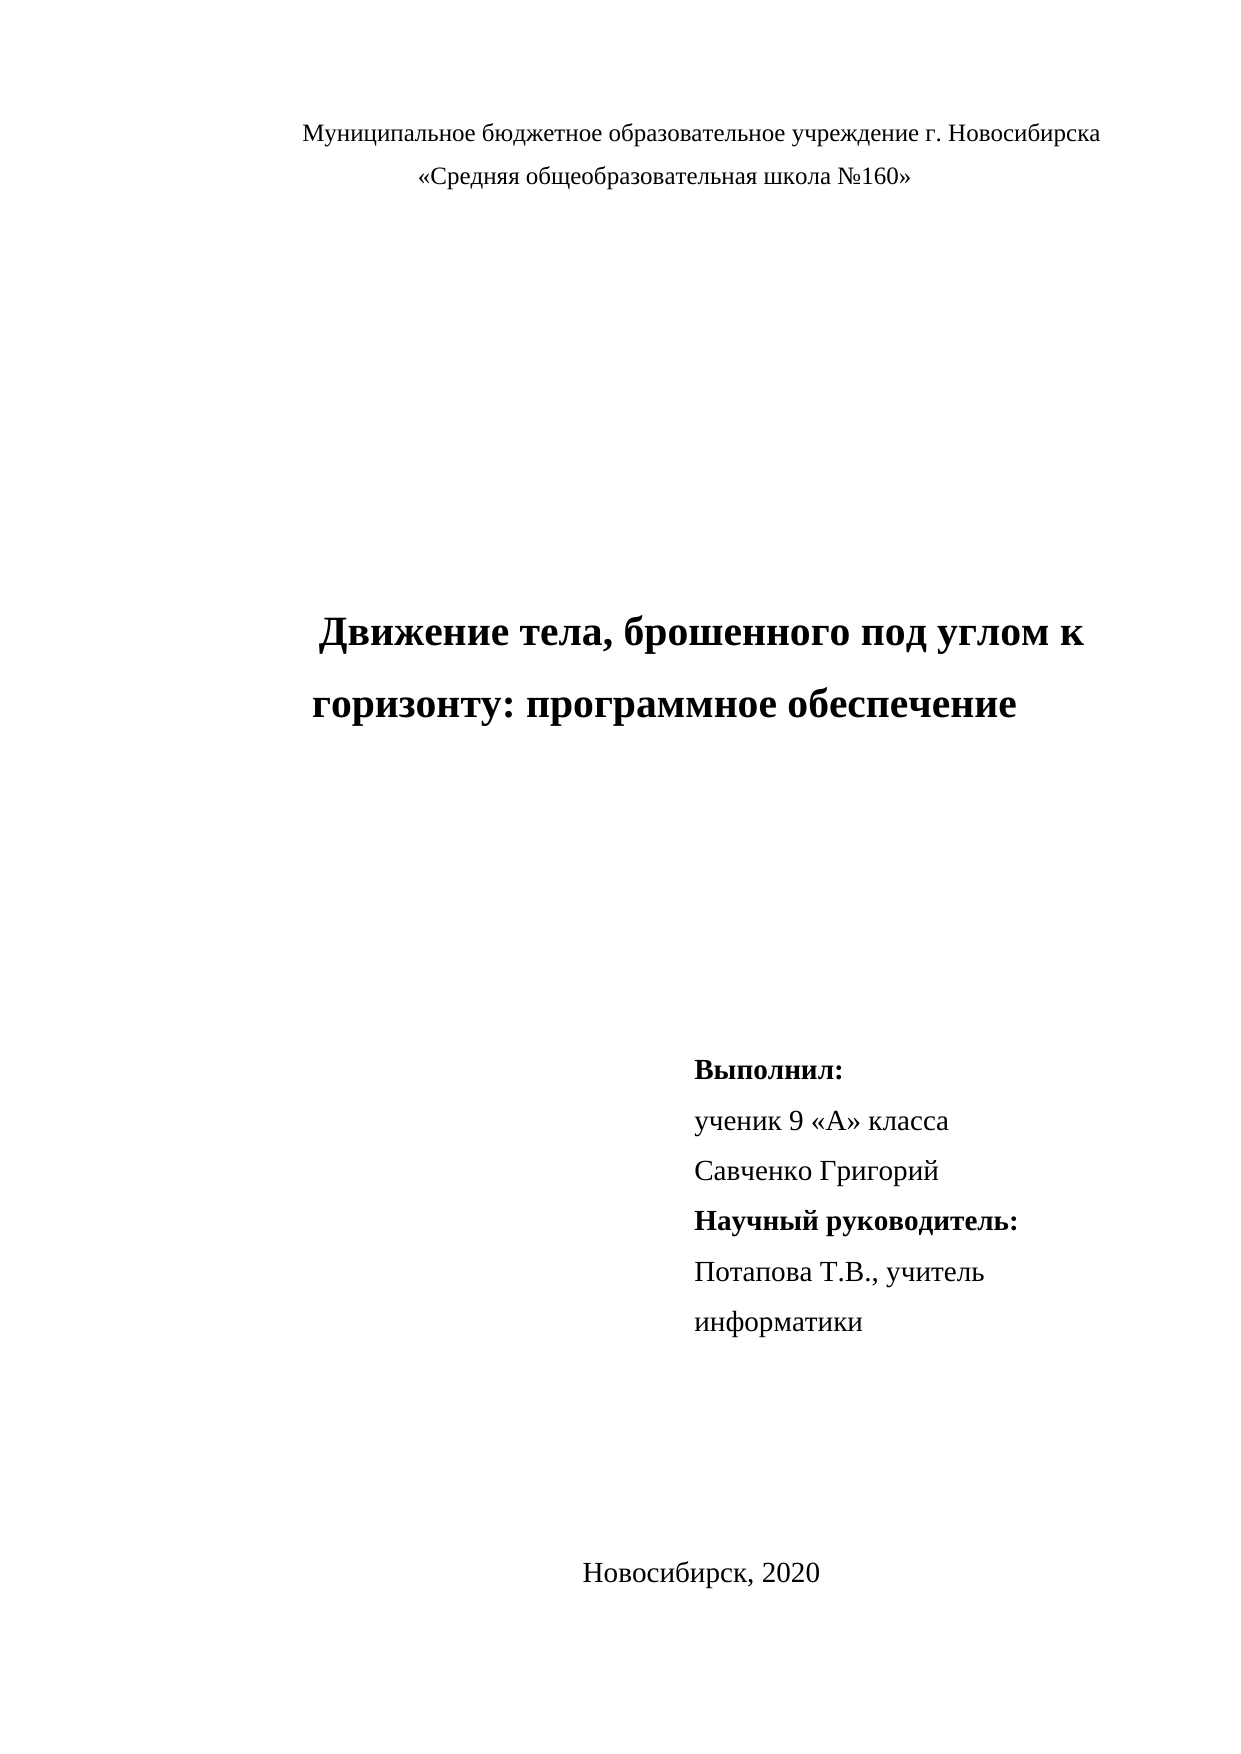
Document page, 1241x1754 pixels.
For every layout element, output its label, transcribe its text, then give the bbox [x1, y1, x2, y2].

text Выполнил: [694, 1052, 1152, 1086]
text Новосибирск, 2020 [177, 1556, 1152, 1589]
text Муниципальное бюджетное образовательное учреждение г. Новосибирска «Средняя общеобразовательная школа №160» [177, 118, 1152, 190]
text Научный руководитель: [694, 1203, 1152, 1237]
text ученик 9 «А» класса [694, 1103, 1152, 1136]
text Потапова Т.В., учитель информатики [694, 1254, 1152, 1338]
subtitle Движение тела, брошенного под углом к горизонту: программное обеспечение [177, 607, 1152, 727]
text Савченко Григорий [694, 1153, 1152, 1187]
